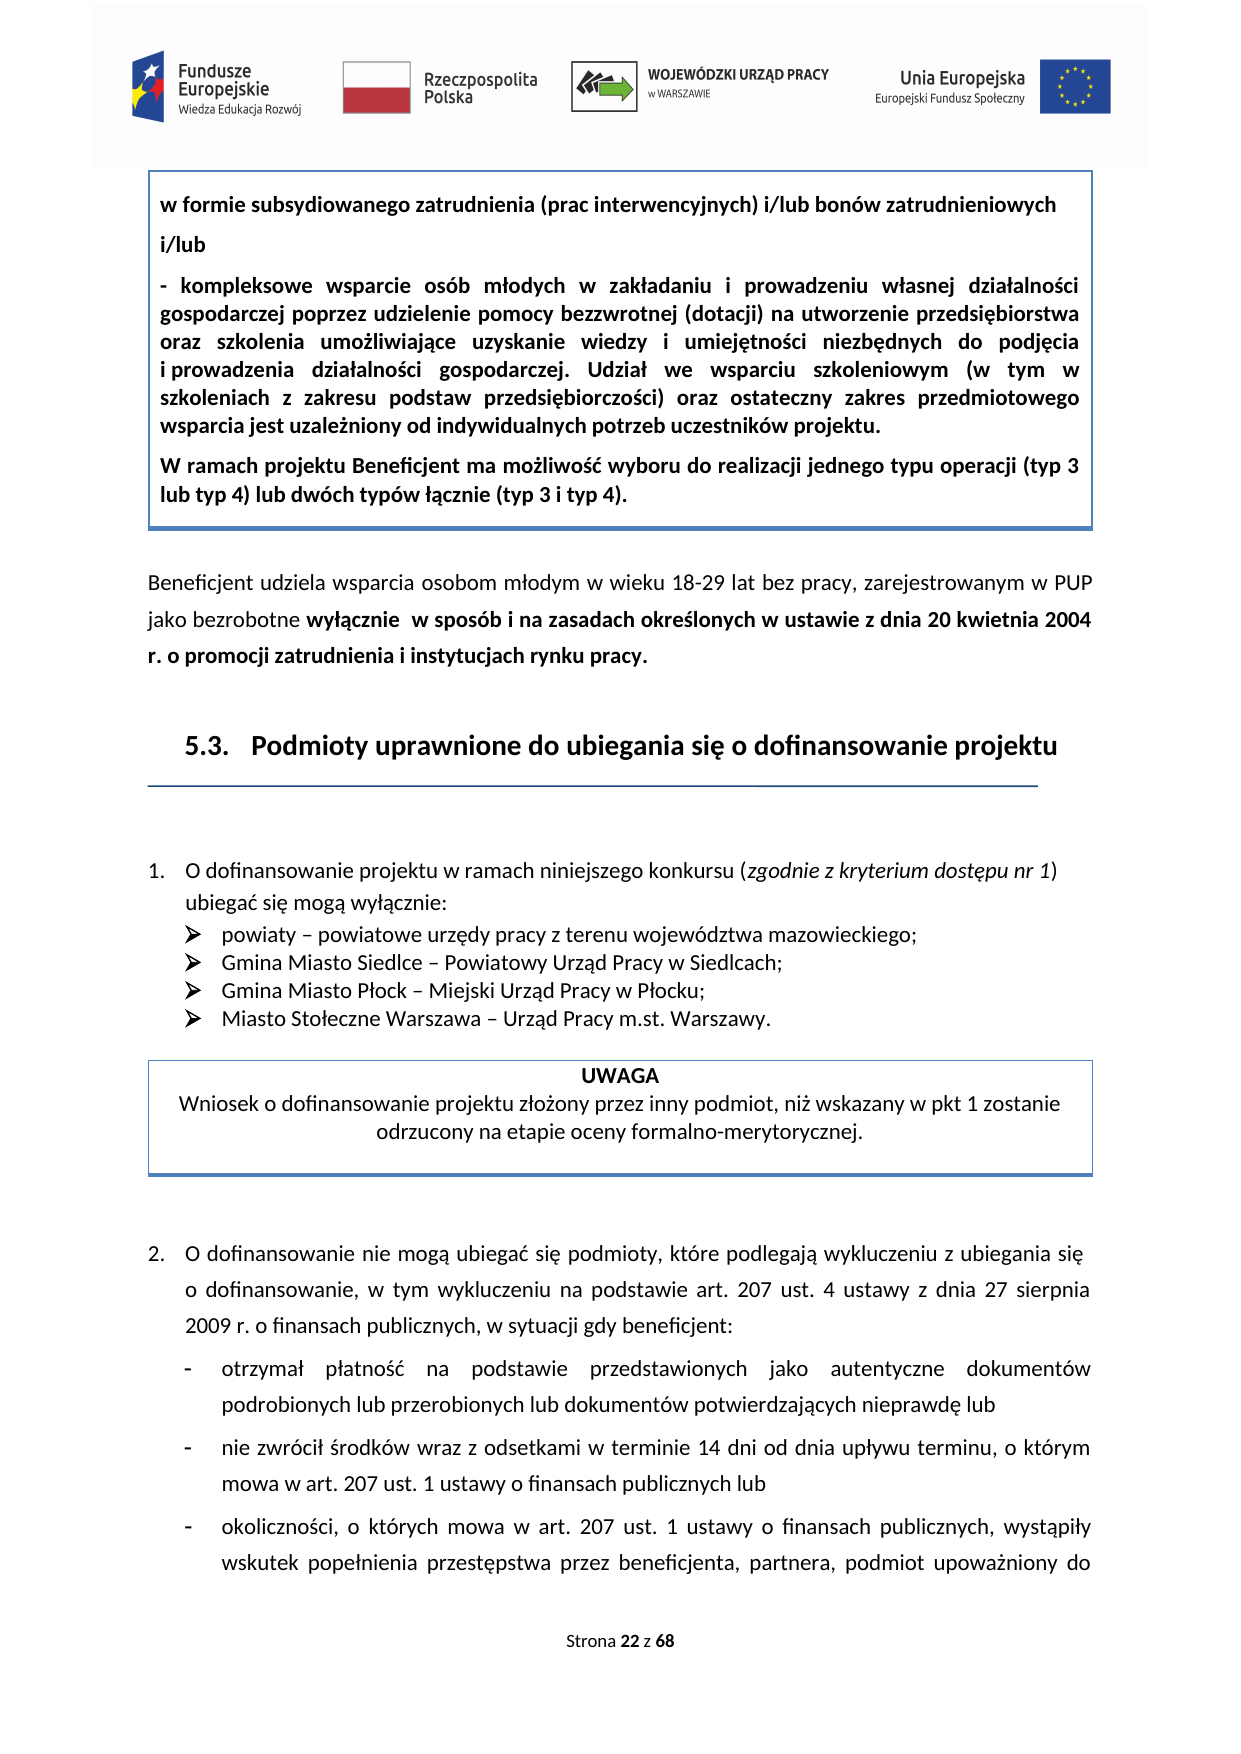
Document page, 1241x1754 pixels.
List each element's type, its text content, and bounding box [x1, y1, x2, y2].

list Gmina Miasto Siedlce – Powiatowy Urząd Pracy w Siedlcach; [184, 948, 1093, 976]
list O dofinansowanie projektu w ramach niniejszego konkursu (zgodnie z kryterium dostępu nr 1) ubiegać się mogą wyłącznie: [148, 856, 1093, 916]
list Miasto Stołeczne Warszawa – Urząd Pracy m.st. Warszawy. [184, 1004, 1093, 1032]
picture [91, 3, 1146, 167]
list nie zwrócił środków wraz z odsetkami w terminie 14 dni od dnia upływu terminu, o którym mowa w art. 207 ust. 1 ustawy o finansach publicznych lub [184, 1433, 1093, 1497]
subtitle Podmioty uprawnione do ubiegania się o dofinansowanie projektu [184, 727, 1093, 763]
list Beneficjent udziela wsparcia osobom młodym w wieku 18-29 lat bez pracy, zarejestrowanym w PUP jako bezrobotne wyłącznie w sposób i na zasadach określonych w ustawie z dnia 20 kwietnia 2004 r. o promocji zatrudnienia i instytucjach rynku pracy. [148, 568, 1093, 669]
list powiaty – powiatowe urzędy pracy z terenu województwa mazowieckiego; [184, 920, 1093, 948]
list O dofinansowanie nie mogą ubiegać się podmioty, które podlegają wykluczeniu z ubiegania się o dofinansowanie, w tym wykluczeniu na podstawie art. 207 ust. 4 ustawy z dnia 27 sierpnia 2009 r. o finansach publicznych, w sytuacji gdy beneficjent: [148, 1239, 1093, 1339]
list otrzymał płatność na podstawie przedstawionych jako autentyczne dokumentów podrobionych lub przerobionych lub dokumentów potwierdzających nieprawdę lub [184, 1354, 1093, 1418]
list Gmina Miasto Płock – Miejski Urząd Pracy w Płocku; [184, 976, 1093, 1004]
table_header UWAGA Wniosek o dofinansowanie projektu złożony przez inny podmiot, niż wskazany w pkt 1 zostanie odrzucony na etapie oceny formalno-merytorycznej. [149, 1061, 1092, 1173]
